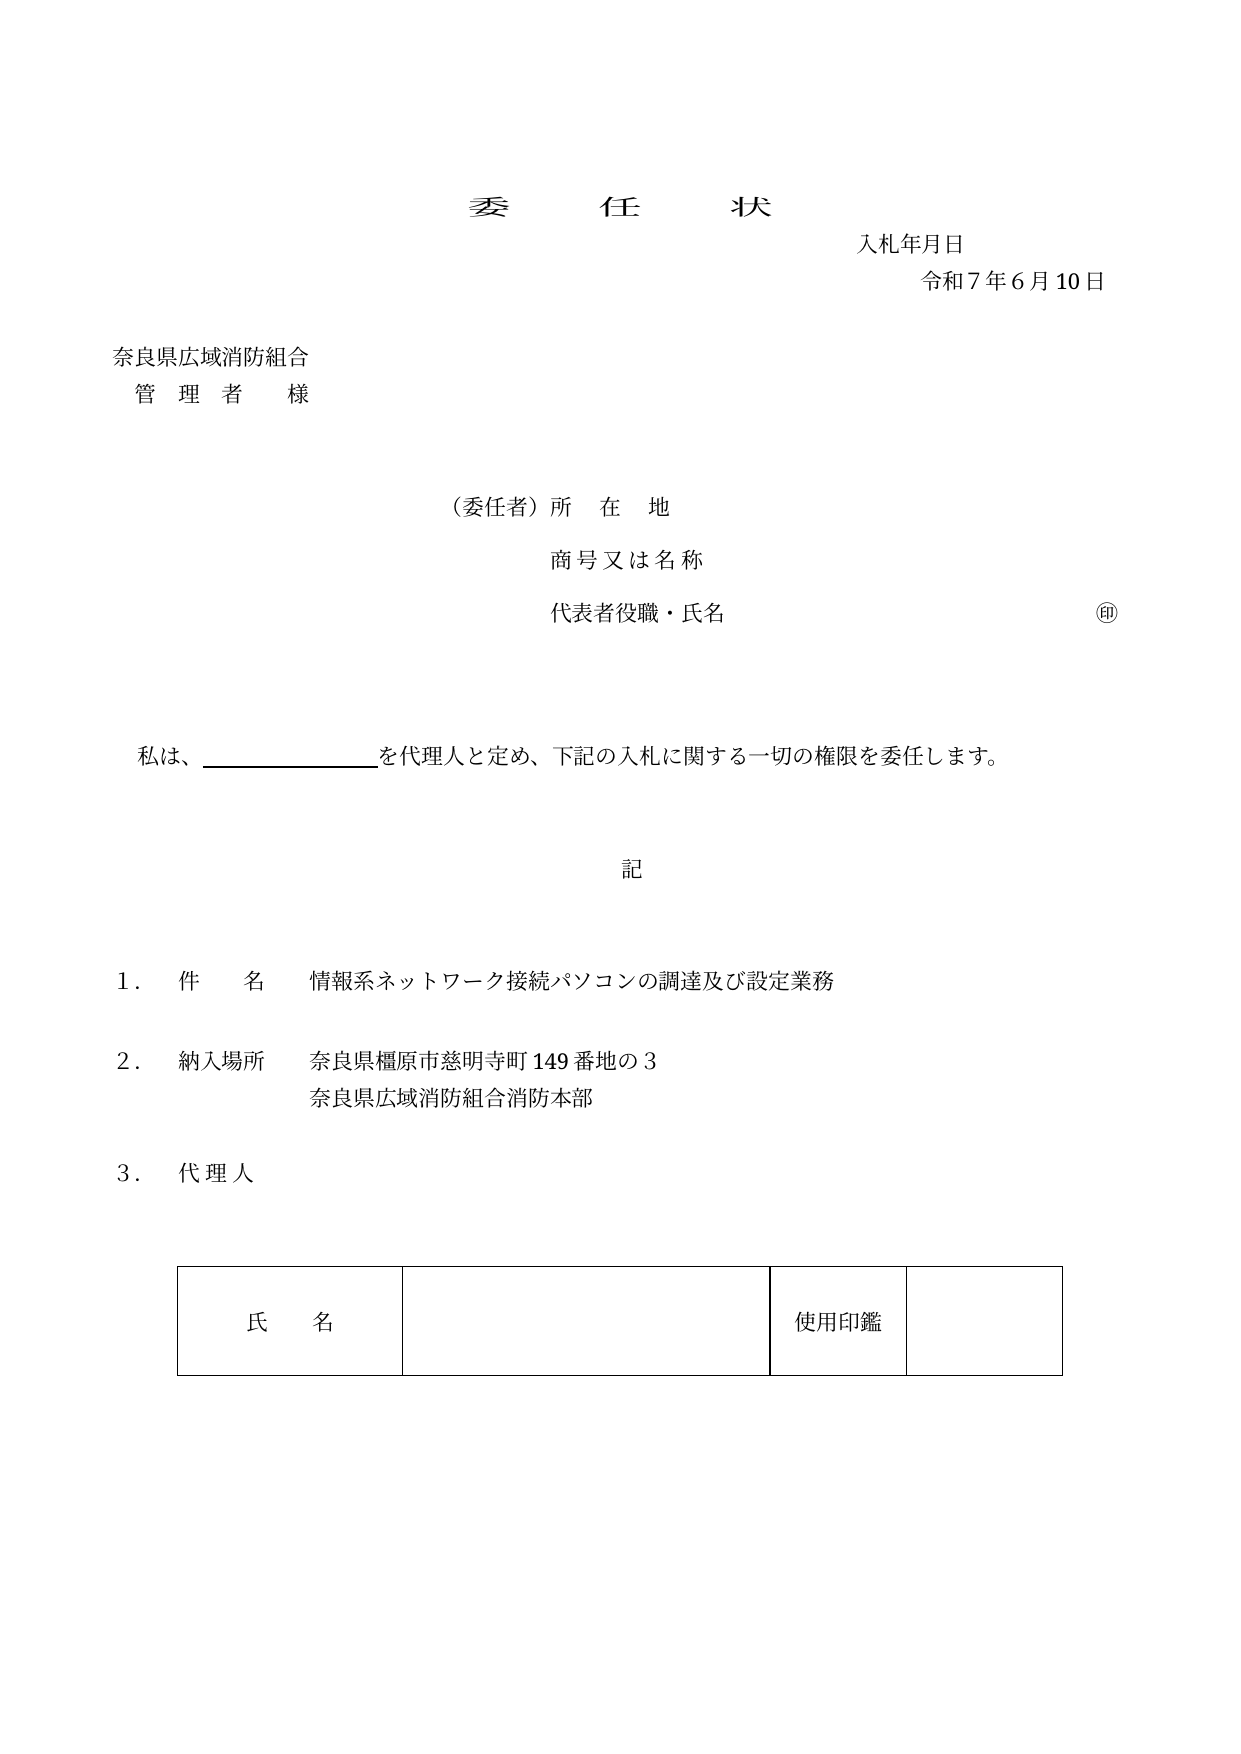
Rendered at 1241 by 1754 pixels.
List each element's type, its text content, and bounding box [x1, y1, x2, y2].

text （委任者）所在地 [112, 487, 1128, 524]
text ２． 納入場所 奈良県橿原市慈明寺町149番地の３ [112, 1041, 1128, 1078]
text 委 任 状 [112, 187, 1128, 224]
text 入札年月日 [112, 224, 1128, 262]
table_header 氏 名 [178, 1267, 402, 1375]
text １． 件 名 情報系ネットワーク接続パソコンの調達及び設定業務 [112, 961, 1128, 999]
text 商号又は名称 [112, 540, 1128, 577]
table_header [907, 1267, 1062, 1375]
text 管 理 者 様 [112, 374, 1128, 412]
table_header [403, 1267, 769, 1375]
text 奈良県広域消防組合消防本部 [112, 1078, 1128, 1116]
text 記 [137, 849, 1128, 886]
text ３． 代理人 [112, 1153, 1128, 1191]
text 代表者役職・氏名 ㊞ [112, 593, 1128, 631]
text 私は、 を代理人と定め、下記の入札に関する一切の権限を委任します。 [112, 736, 1128, 774]
table_header 使用印鑑 [771, 1267, 906, 1375]
text 奈良県広域消防組合 [112, 337, 1128, 374]
text 令和７年６月10日 [112, 262, 1106, 299]
